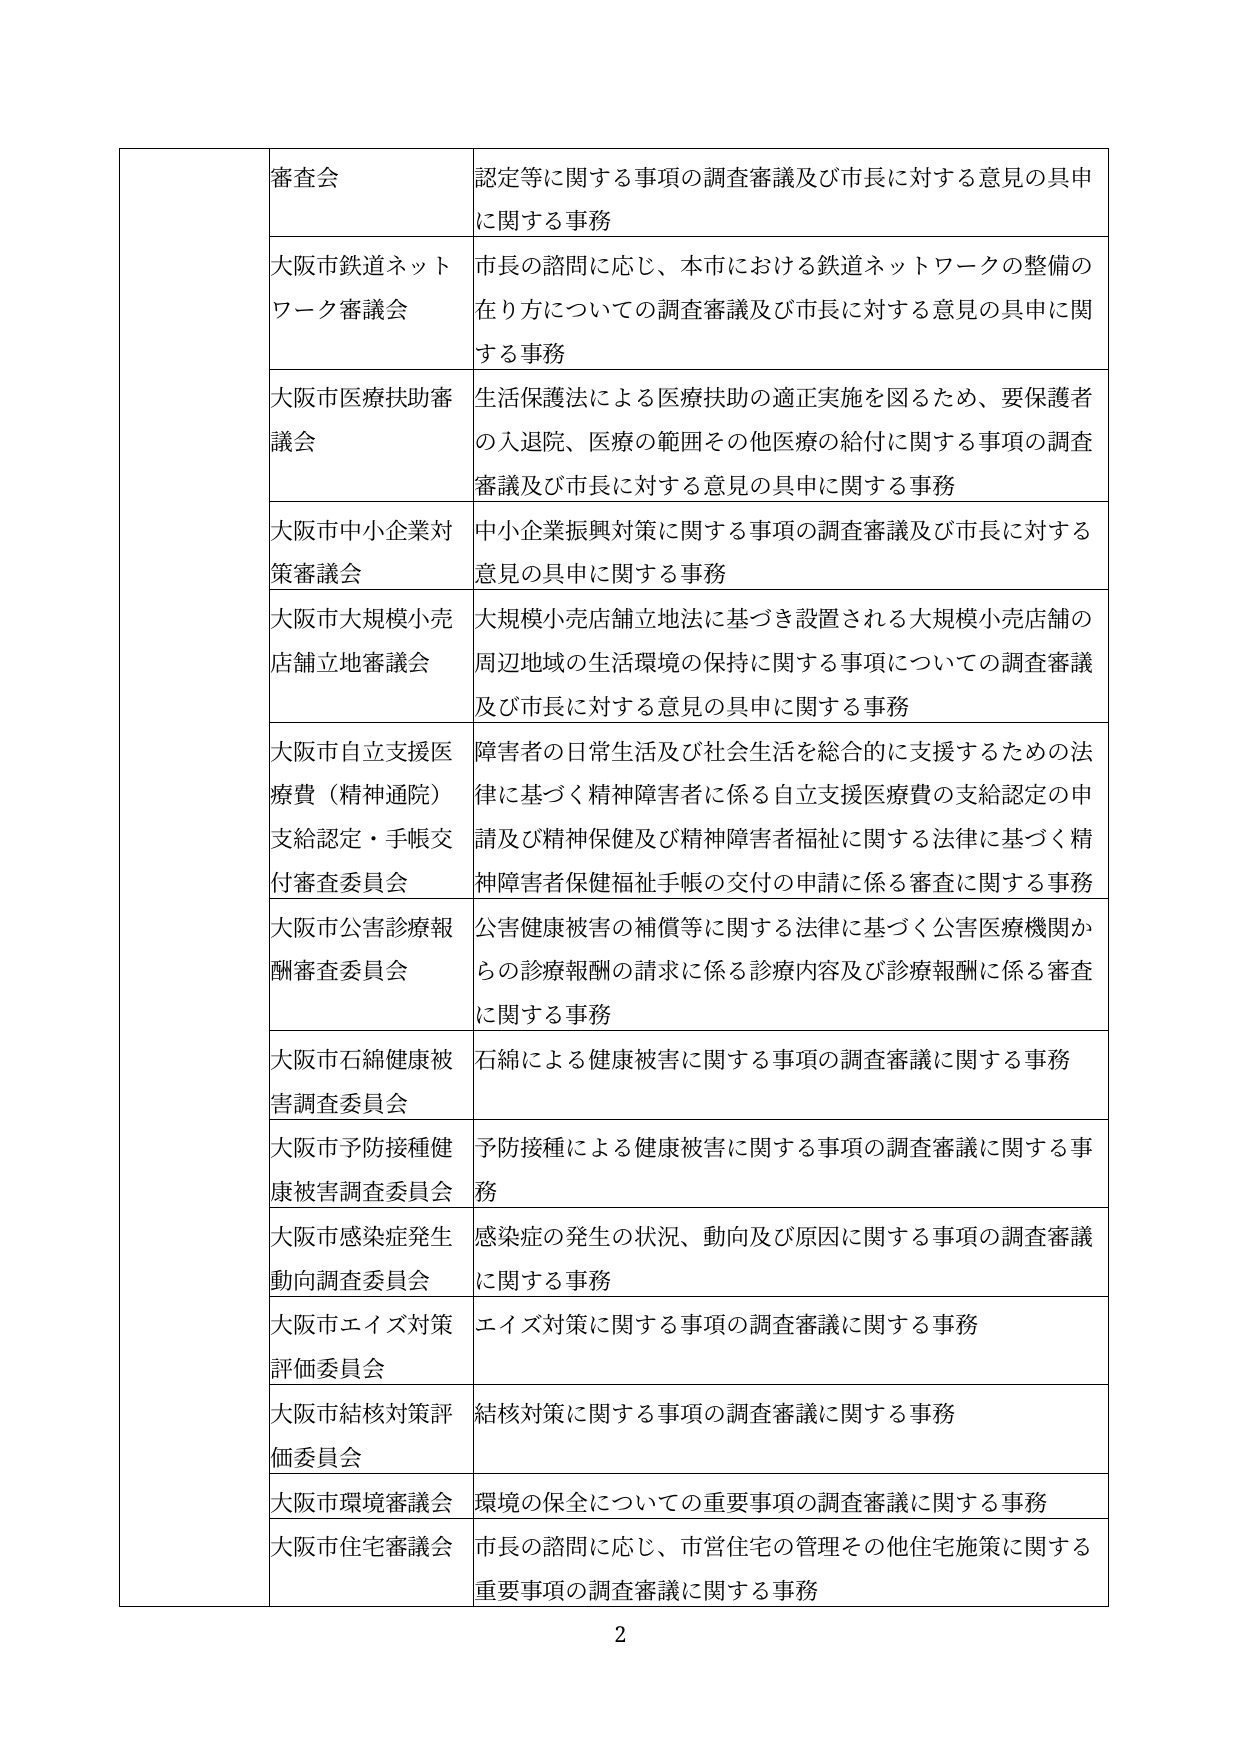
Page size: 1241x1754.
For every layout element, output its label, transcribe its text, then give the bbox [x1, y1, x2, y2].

table_cell 大阪市予防接種健康被害調査委員会 [270, 1120, 473, 1207]
table_cell 大阪市自立支援医療費（精神通院）支給認定・手帳交付審査委員会 [270, 723, 473, 898]
table_cell 公害健康被害の補償等に関する法律に基づく公害医療機関からの診療報酬の請求に係る診療内容及び診療報酬に係る審査に関する事務 [474, 899, 1108, 1030]
table_cell 環境の保全についての重要事項の調査審議に関する事務 [474, 1474, 1108, 1517]
table_cell 大阪市石綿健康被害調査委員会 [270, 1031, 473, 1118]
table_cell 市長の諮問に応じ、市営住宅の管理その他住宅施策に関する重要事項の調査審議に関する事務 [474, 1519, 1108, 1606]
table_cell 予防接種による健康被害に関する事項の調査審議に関する事務 [474, 1120, 1108, 1207]
table_cell 大阪市特区地域進出等事業計画認定審査会 [270, 149, 473, 236]
table_cell エイズ対策に関する事項の調査審議に関する事務 [474, 1297, 1108, 1384]
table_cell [474, 149, 1108, 236]
table_cell 大阪市住宅審議会 [270, 1519, 473, 1606]
table_cell 生活保護法による医療扶助の適正実施を図るため、要保護者の入退院、医療の範囲その他医療の給付に関する事項の調査審議及び市長に対する意見の具申に関する事務 [474, 370, 1108, 501]
table_cell 大阪市結核対策評価委員会 [270, 1385, 473, 1473]
table_cell 感染症の発生の状況、動向及び原因に関する事項の調査審議に関する事務 [474, 1208, 1108, 1296]
table_cell 大阪市エイズ対策評価委員会 [270, 1297, 473, 1384]
table_cell 大阪市感染症発生動向調査委員会 [270, 1208, 473, 1296]
table_cell 大阪市大規模小売店舗立地審議会 [270, 590, 473, 722]
table_cell 大阪市環境審議会 [270, 1474, 473, 1517]
table_cell 大阪市公害診療報酬審査委員会 [270, 899, 473, 1030]
table_cell 大阪市鉄道ネットワーク審議会 [270, 237, 473, 368]
table_cell 結核対策に関する事項の調査審議に関する事務 [474, 1385, 1108, 1473]
table_cell 石綿による健康被害に関する事項の調査審議に関する事務 [474, 1031, 1108, 1118]
table_cell 中小企業振興対策に関する事項の調査審議及び市長に対する意見の具申に関する事務 [474, 502, 1108, 589]
table_cell 大阪市中小企業対策審議会 [270, 502, 473, 589]
table_cell 大阪市医療扶助審議会 [270, 370, 473, 501]
table_cell 大規模小売店舗立地法に基づき設置される大規模小売店舗の周辺地域の生活環境の保持に関する事項についての調査審議及び市長に対する意見の具申に関する事務 [474, 590, 1108, 722]
table_cell 障害者の日常生活及び社会生活を総合的に支援するための法律に基づく精神障害者に係る自立支援医療費の支給認定の申請及び精神保健及び精神障害者福祉に関する法律に基づく精神障害者保健福祉手帳の交付の申請に係る審査に関する事務 [474, 723, 1108, 898]
table_cell 市長の諮問に応じ、本市における鉄道ネットワークの整備の在り方についての調査審議及び市長に対する意見の具申に関する事務 [474, 237, 1108, 368]
